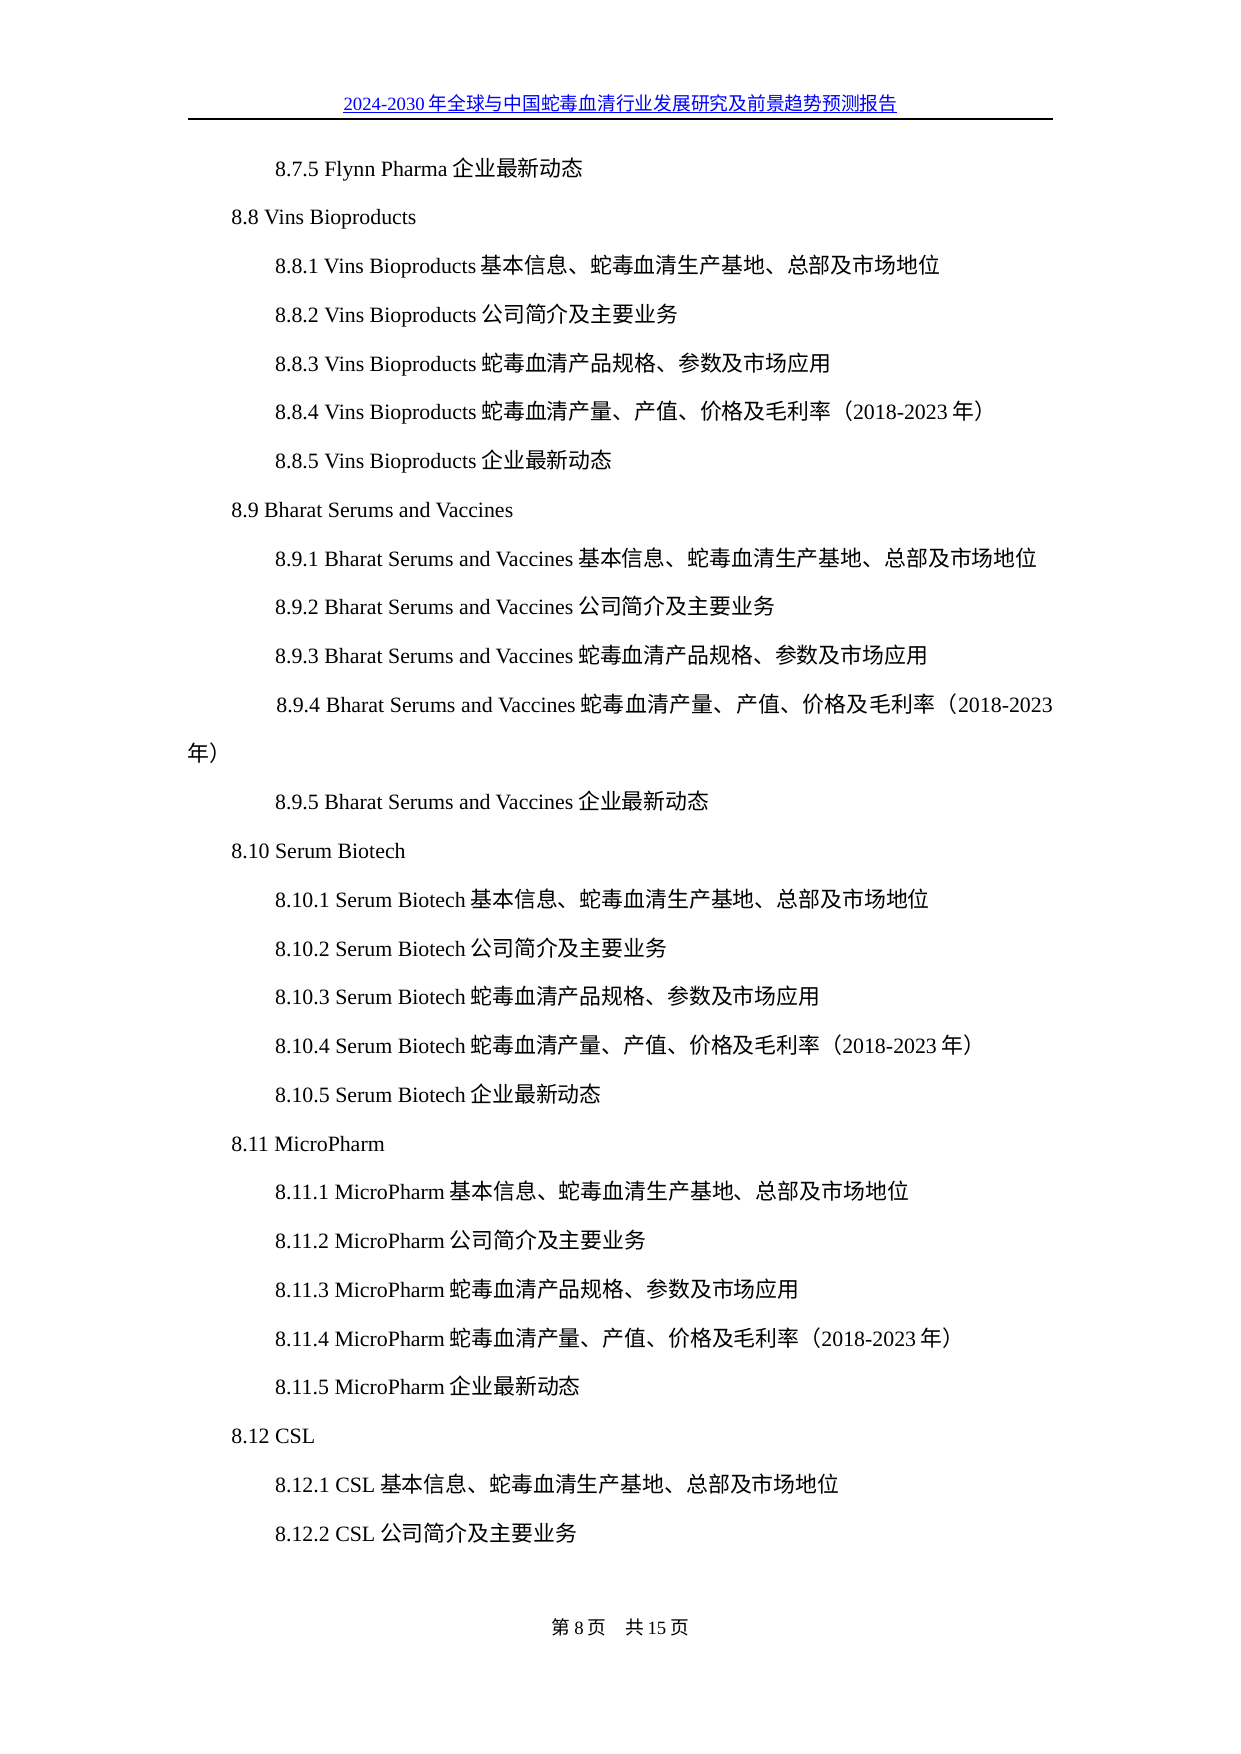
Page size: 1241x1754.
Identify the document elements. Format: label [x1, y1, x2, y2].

text [187, 150, 1053, 1548]
